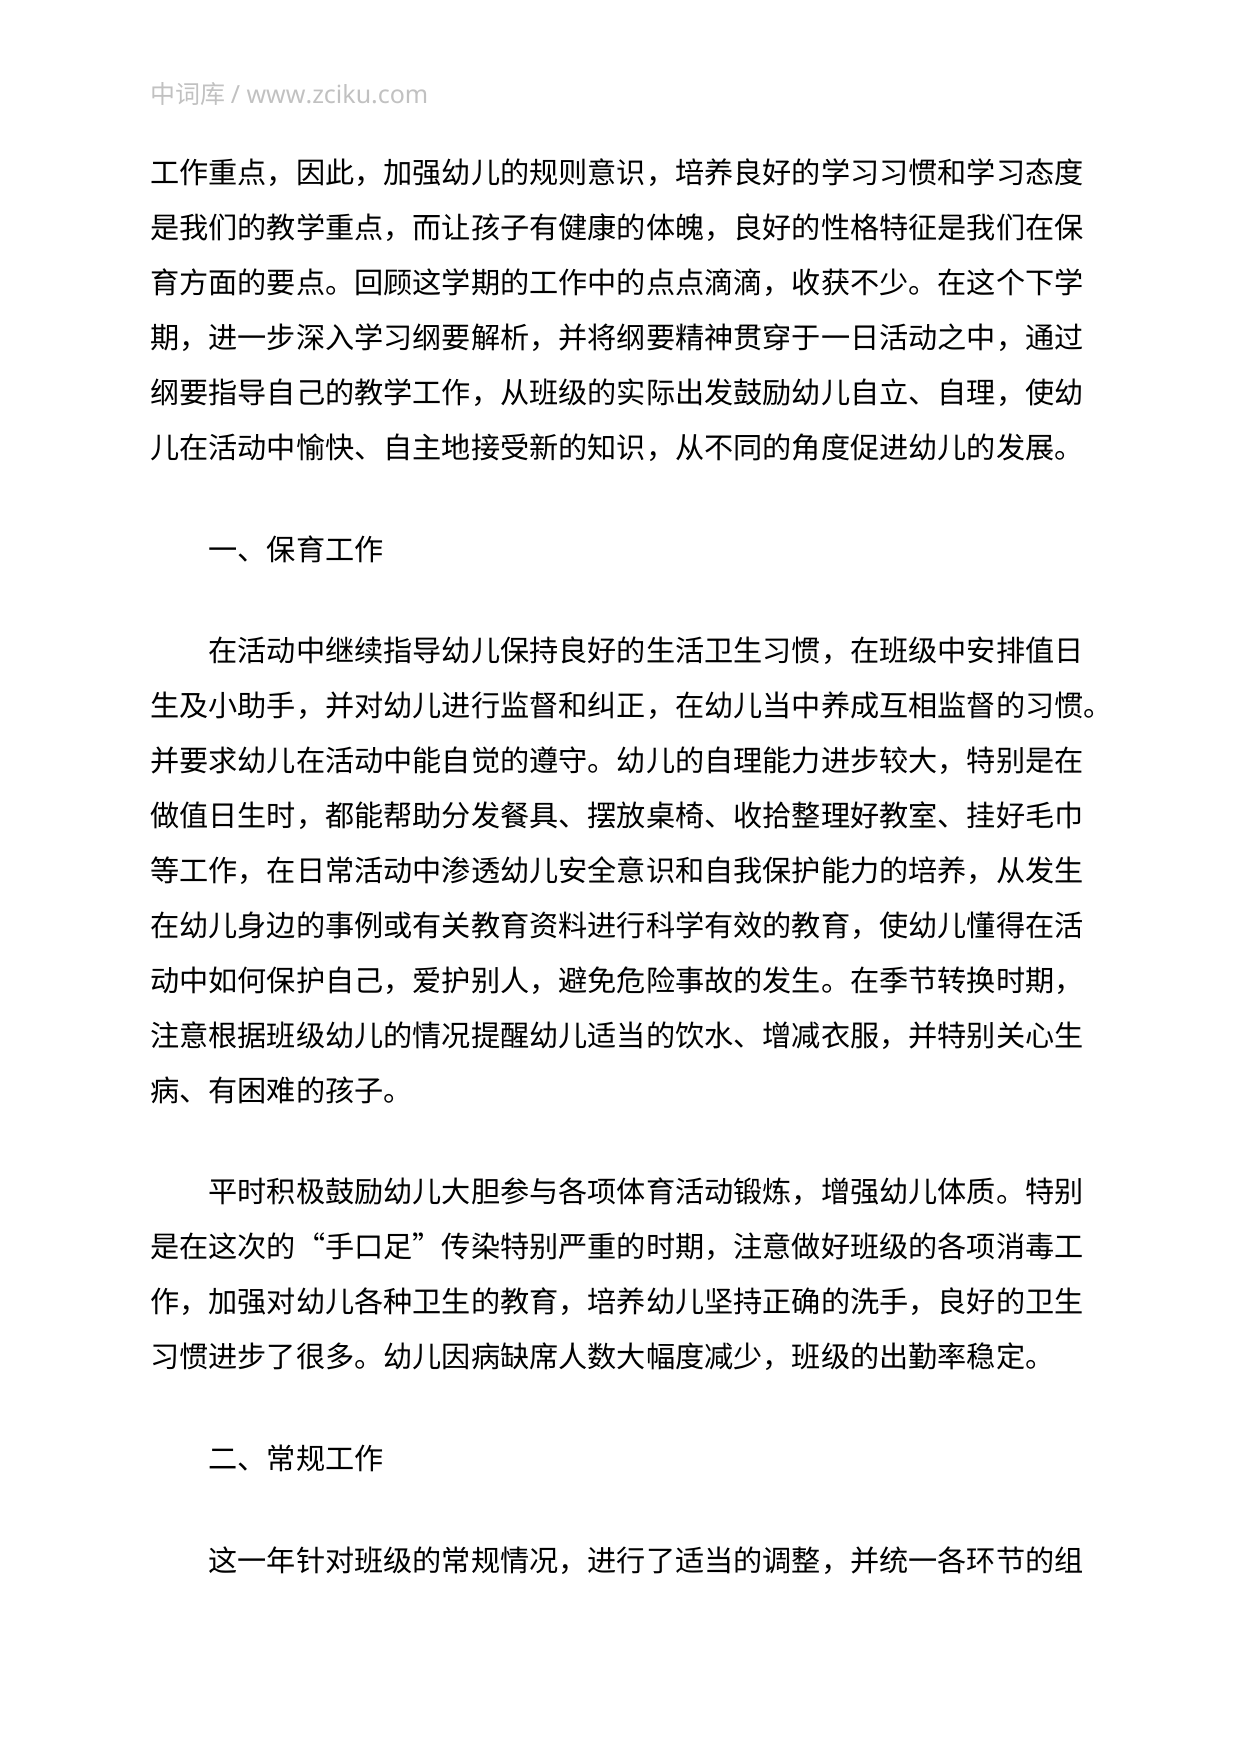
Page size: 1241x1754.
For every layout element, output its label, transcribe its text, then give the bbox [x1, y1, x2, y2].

text 二、常规工作 [150, 1435, 1090, 1478]
text 平时积极鼓励幼儿大胆参与各项体育活动锻炼，增强幼儿体质。特别是在这次的“手口足”传染特别严重的时期，注意做好班级的各项消毒工作，加强对幼儿各种卫生的教育，培养幼儿坚持正确的洗手，良好的卫生习惯进步了很多。幼儿因病缺席人数大幅度减少，班级的出勤率稳定。 [150, 1169, 1090, 1376]
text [150, 150, 1090, 467]
text 在活动中继续指导幼儿保持良好的生活卫生习惯，在班级中安排值日生及小助手，并对幼儿进行监督和纠正，在幼儿当中养成互相监督的习惯。并要求幼儿在活动中能自觉的遵守。幼儿的自理能力进步较大，特别是在做值日生时，都能帮助分发餐具、摆放桌椅、收拾整理好教室、挂好毛巾等工作，在日常活动中渗透幼儿安全意识和自我保护能力的培养，从发生在幼儿身边的事例或有关教育资料进行科学有效的教育，使幼儿懂得在活动中如何保护自己，爱护别人，避免危险事故的发生。在季节转换时期，注意根据班级幼儿的情况提醒幼儿适当的饮水、增减衣服，并特别关心生病、有困难的孩子。 [150, 628, 1090, 1109]
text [150, 1537, 1090, 1579]
text 一、保育工作 [150, 526, 1090, 568]
